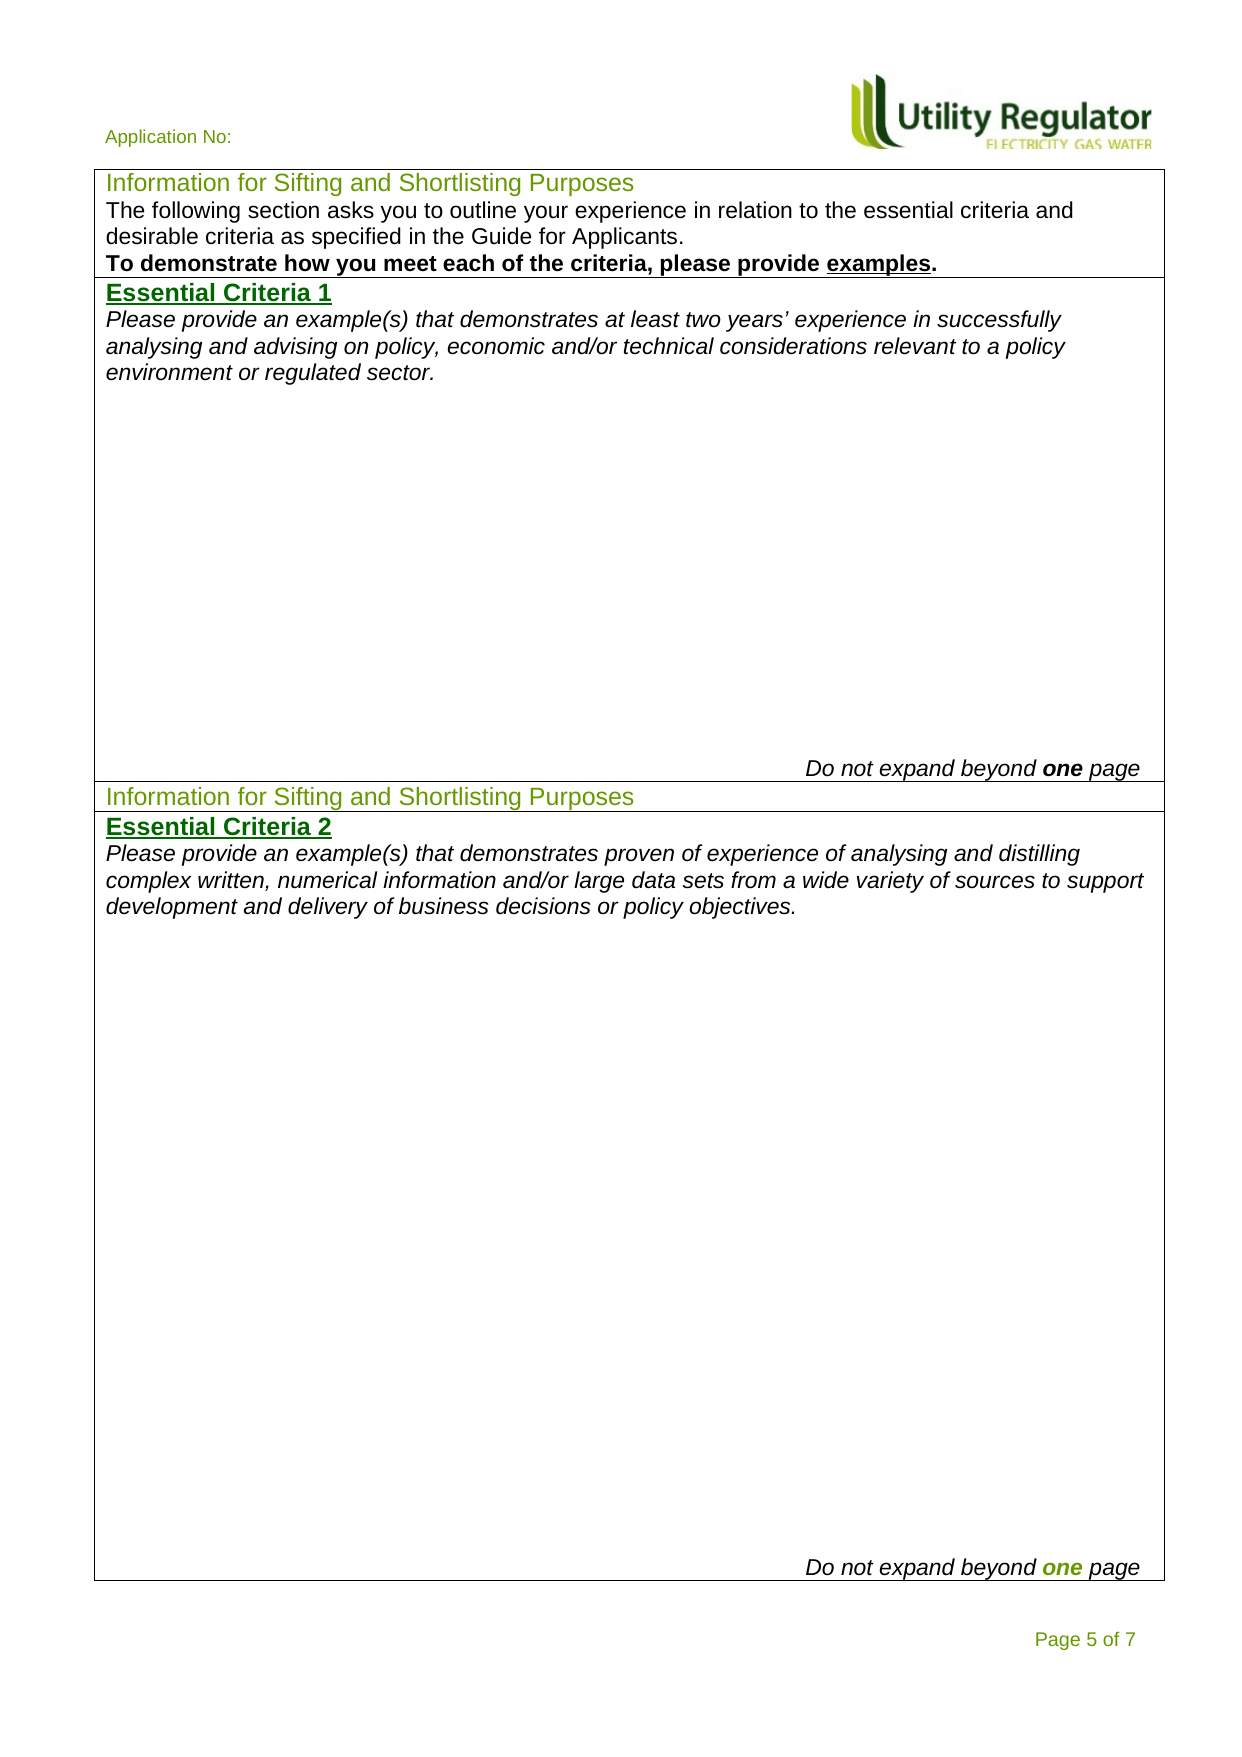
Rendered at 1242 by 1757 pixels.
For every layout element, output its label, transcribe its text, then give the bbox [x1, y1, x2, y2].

table_cell Information for Sifting and Shortlisting Purposes [95, 782, 1164, 811]
picture [851, 74, 1152, 149]
table_header Information for Sifting and Shortlisting Purposes The following section asks you to outline your experience in relation to the essential criteria and desirable criteria as specified in the Guide for Applicants. To demonstrate how you meet each of the criteria, please provide examples. [95, 170, 1164, 277]
table_cell Essential Criteria 1 Please provide an example(s) that demonstrates at least two years’ experience in successfully analysing and advising on policy, economic and/or technical considerations relevant to a policy environment or regulated sector. Do not expand beyond one page [95, 278, 1164, 781]
table_cell Essential Criteria 2 Please provide an example(s) that demonstrates proven of experience of analysing and distilling complex written, numerical information and/or large data sets from a wide variety of sources to support development and delivery of business decisions or policy objectives. Do not expand beyond one page [95, 812, 1164, 1580]
